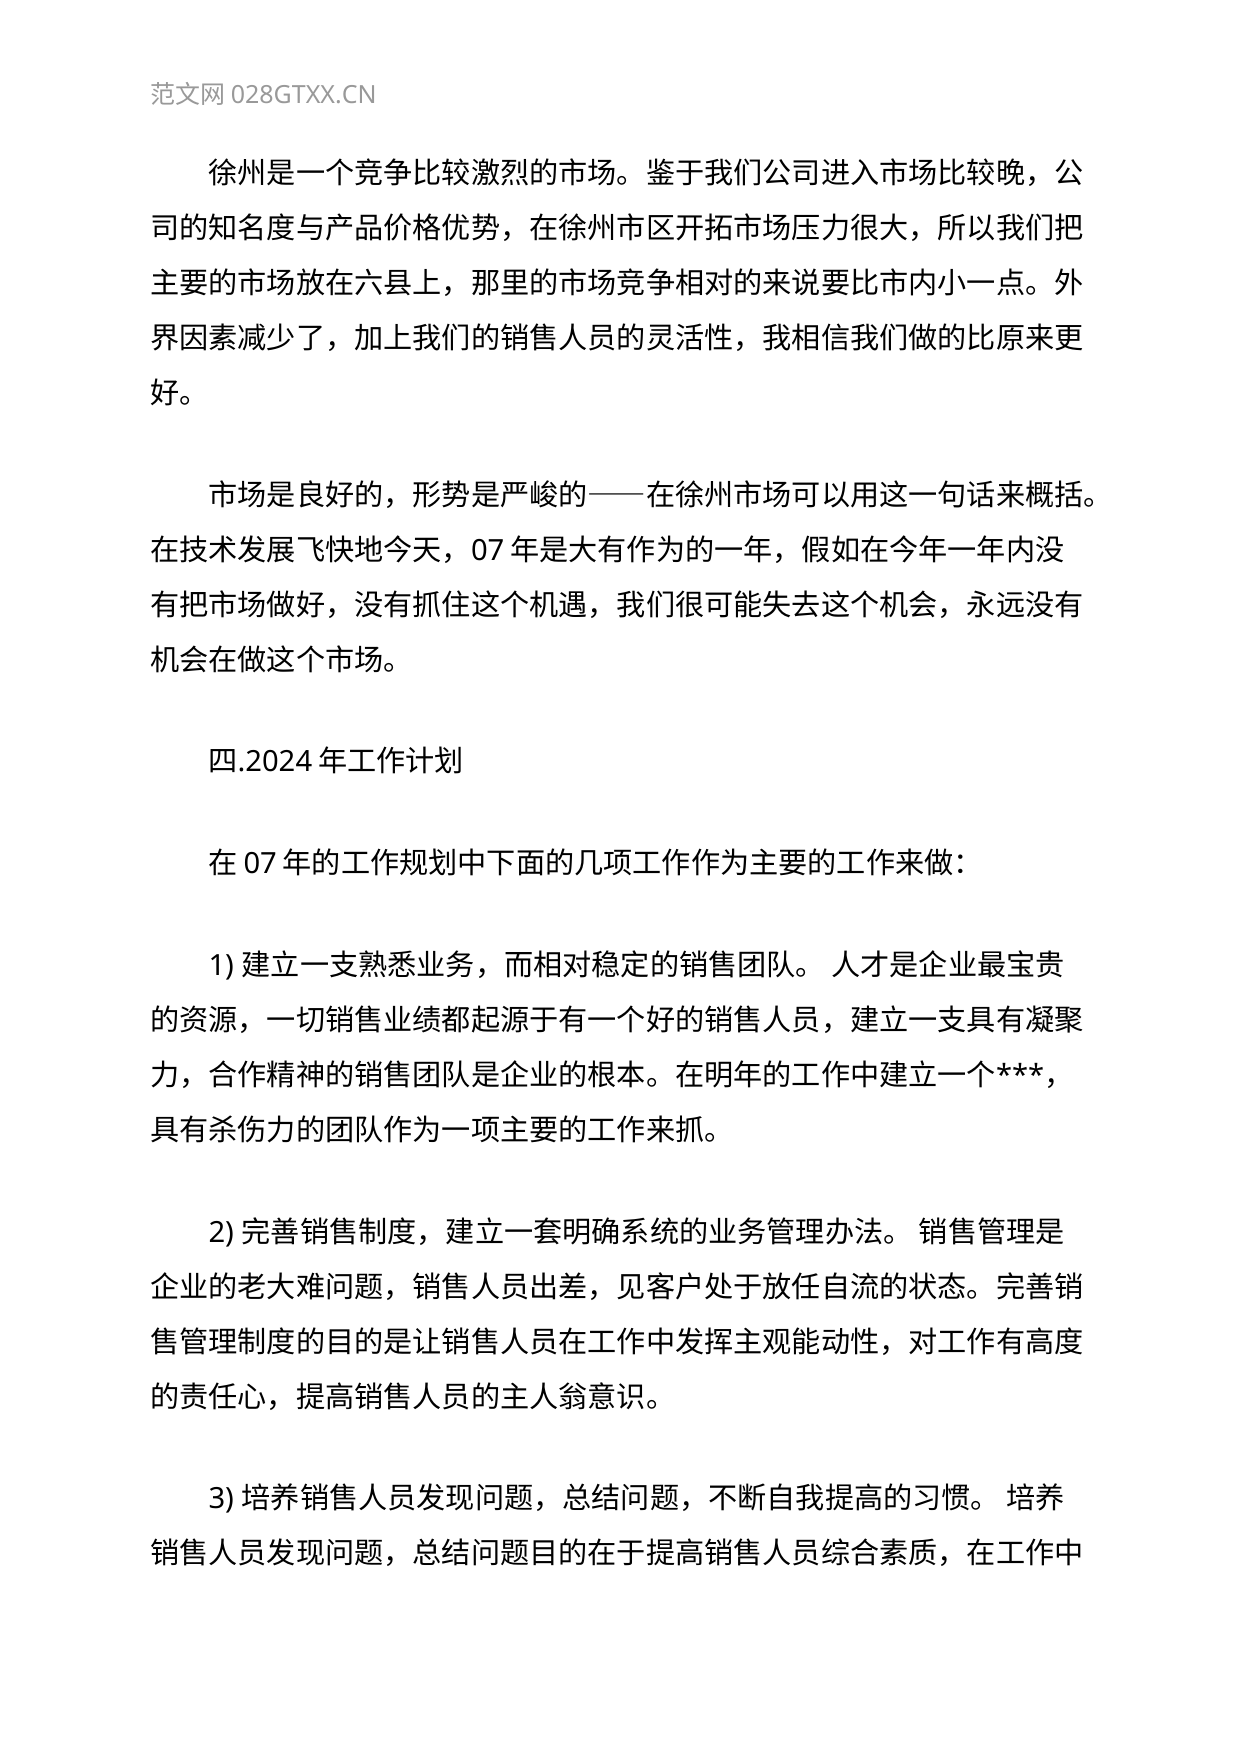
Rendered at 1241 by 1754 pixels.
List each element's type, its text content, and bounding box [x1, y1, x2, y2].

text 1) 建立一支熟悉业务，而相对稳定的销售团队。 人才是企业最宝贵的资源，一切销售业绩都起源于有一个好的销售人员，建立一支具有凝聚力，合作精神的销售团队是企业的根本。在明年的工作中建立一个***，具有杀伤力的团队作为一项主要的工作来抓。 [150, 942, 1090, 1149]
text 四.2024年工作计划 [150, 738, 1090, 780]
text 市场是良好的，形势是严峻的——在徐州市场可以用这一句话来概括。在技术发展飞快地今天，07年是大有作为的一年，假如在今年一年内没有把市场做好，没有抓住这个机遇，我们很可能失去这个机会，永远没有机会在做这个市场。 [150, 471, 1090, 678]
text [150, 1475, 1090, 1572]
text 徐州是一个竞争比较激烈的市场。鉴于我们公司进入市场比较晚，公司的知名度与产品价格优势，在徐州市区开拓市场压力很大，所以我们把主要的市场放在六县上，那里的市场竞争相对的来说要比市内小一点。外界因素减少了，加上我们的销售人员的灵活性，我相信我们做的比原来更好。 [150, 150, 1090, 412]
text 在07年的工作规划中下面的几项工作作为主要的工作来做： [150, 840, 1090, 882]
text 2) 完善销售制度，建立一套明确系统的业务管理办法。 销售管理是企业的老大难问题，销售人员出差，见客户处于放任自流的状态。完善销售管理制度的目的是让销售人员在工作中发挥主观能动性，对工作有高度的责任心，提高销售人员的主人翁意识。 [150, 1208, 1090, 1416]
